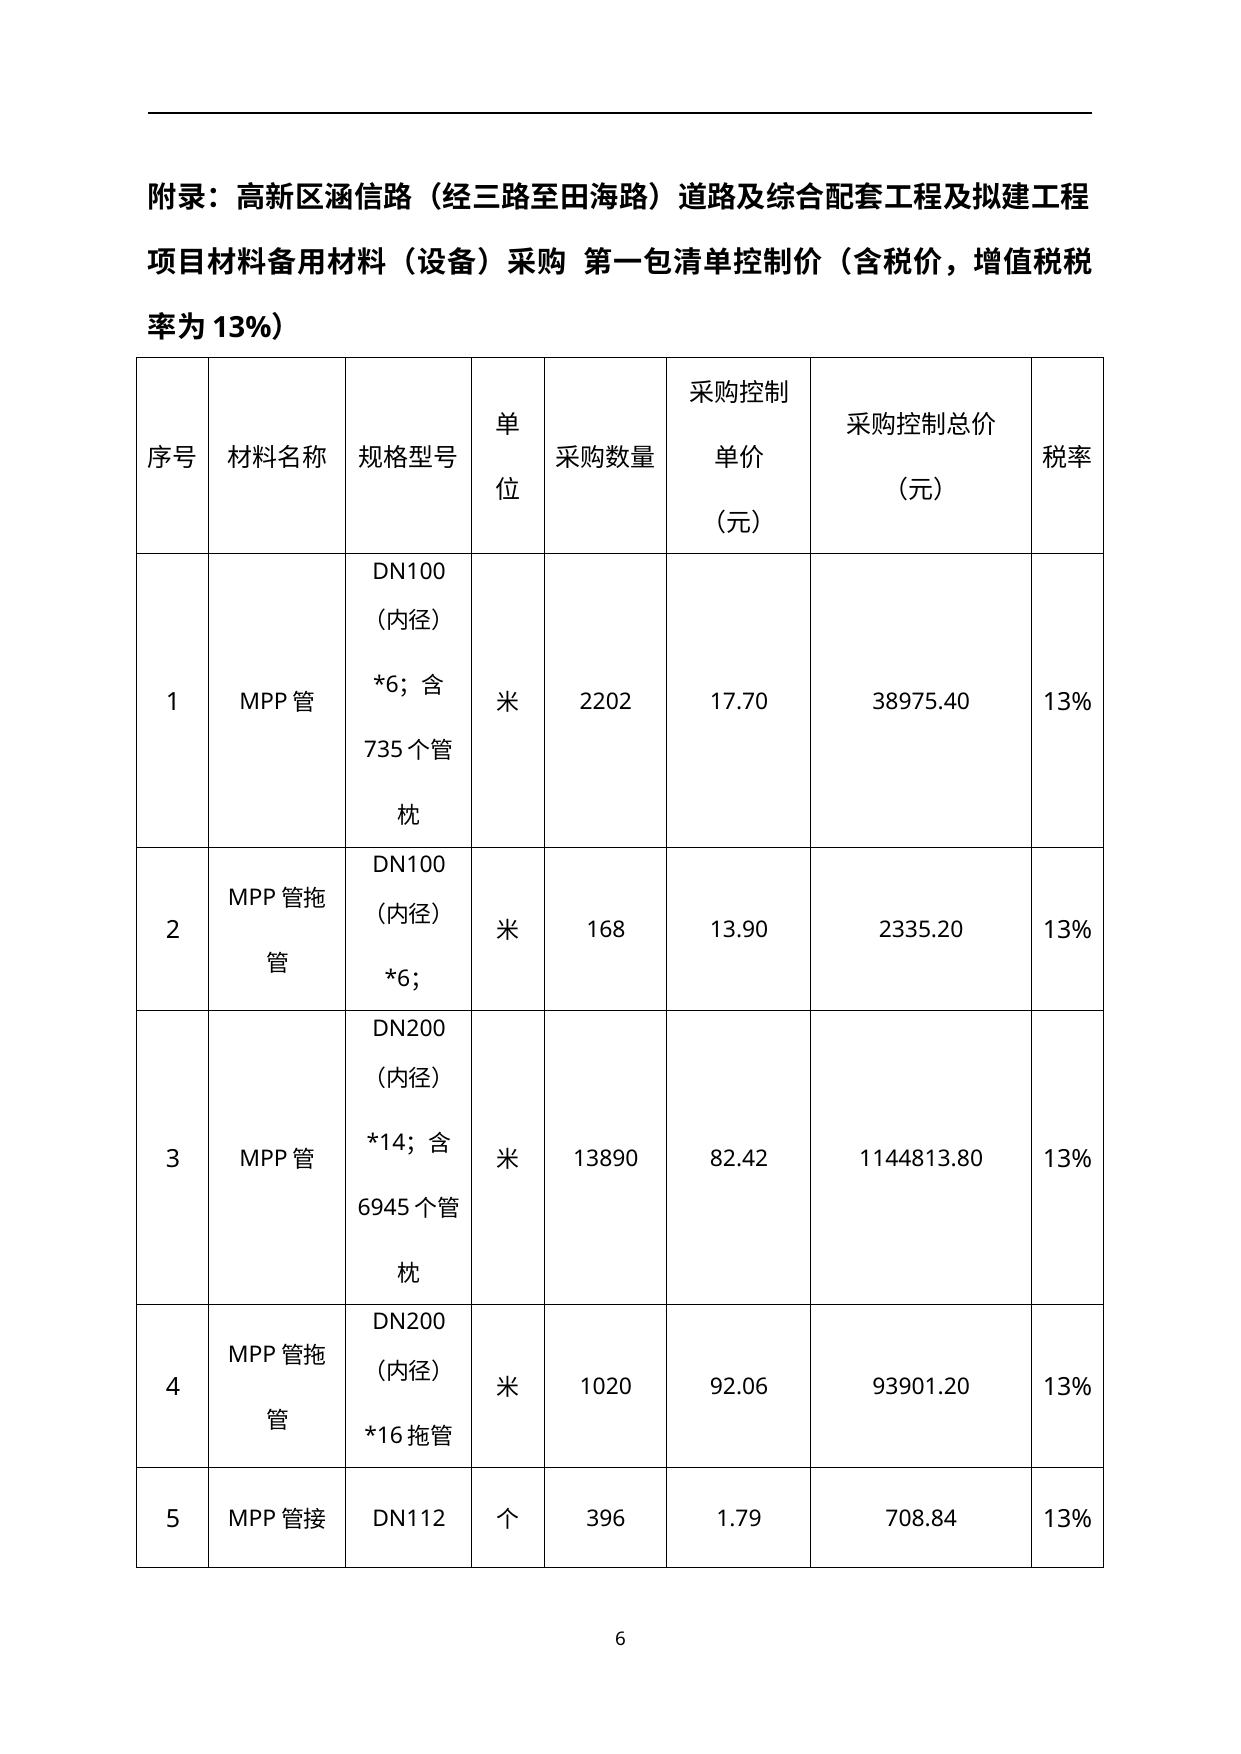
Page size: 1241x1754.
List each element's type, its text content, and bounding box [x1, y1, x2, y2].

table_cell 1144813.80 [811, 1011, 1031, 1304]
table_cell 2 [137, 848, 208, 1010]
table_cell 个 [472, 1468, 544, 1567]
table_cell 米 [472, 848, 544, 1010]
table_cell 17.70 [667, 554, 810, 847]
table_cell 708.84 [811, 1468, 1031, 1567]
table_header 材料名称 [209, 358, 345, 553]
table_cell DN100（内径）*6； [346, 848, 471, 1010]
table_cell DN200（内径）*14；含6945个管枕 [346, 1011, 471, 1304]
table_cell 13% [1032, 1468, 1103, 1567]
table_cell 13.90 [667, 848, 810, 1010]
table_cell 93901.20 [811, 1305, 1031, 1467]
table_cell 1 [137, 554, 208, 847]
table_cell 13% [1032, 848, 1103, 1010]
table_cell 13% [1032, 1011, 1103, 1304]
table_cell MPP管拖管 [209, 1305, 345, 1467]
table_cell 米 [472, 1305, 544, 1467]
table_header 采购控制总价（元） [811, 358, 1031, 553]
table_cell 82.42 [667, 1011, 810, 1304]
table_cell 1.79 [667, 1468, 810, 1567]
table_cell 米 [472, 1011, 544, 1304]
table_cell 米 [472, 554, 544, 847]
table_cell 1020 [545, 1305, 666, 1467]
table_cell MPP管接头 [209, 1468, 345, 1567]
table_cell 38975.40 [811, 554, 1031, 847]
table_header 采购控制单价（元） [667, 358, 810, 553]
table_cell DN100（内径）*6；含735个管枕 [346, 554, 471, 847]
table_cell 13% [1032, 554, 1103, 847]
table_cell 92.06 [667, 1305, 810, 1467]
text 附录：高新区涵信路（经三路至田海路）道路及综合配套工程及拟建工程项目材料备用材料（设备）采购 第一包清单控制价（含税价，增值税税率为13%） [148, 162, 1092, 357]
table_cell 396 [545, 1468, 666, 1567]
table_cell DN112 [346, 1468, 471, 1567]
table_cell 13890 [545, 1011, 666, 1304]
table_cell MPP管 [209, 1011, 345, 1304]
table_cell 2202 [545, 554, 666, 847]
table_cell 4 [137, 1305, 208, 1467]
table_header 税率 [1032, 358, 1103, 553]
table_cell 168 [545, 848, 666, 1010]
table_cell 13% [1032, 1305, 1103, 1467]
table_cell 3 [137, 1011, 208, 1304]
table_header 单位 [472, 358, 544, 553]
table_cell MPP管 [209, 554, 345, 847]
table_header 采购数量 [545, 358, 666, 553]
table_cell DN200（内径）*16拖管 [346, 1305, 471, 1467]
table_cell MPP管拖管 [209, 848, 345, 1010]
table_header 规格型号 [346, 358, 471, 553]
table_cell 5 [137, 1468, 208, 1567]
table_cell 2335.20 [811, 848, 1031, 1010]
table_header 序号 [137, 358, 208, 553]
